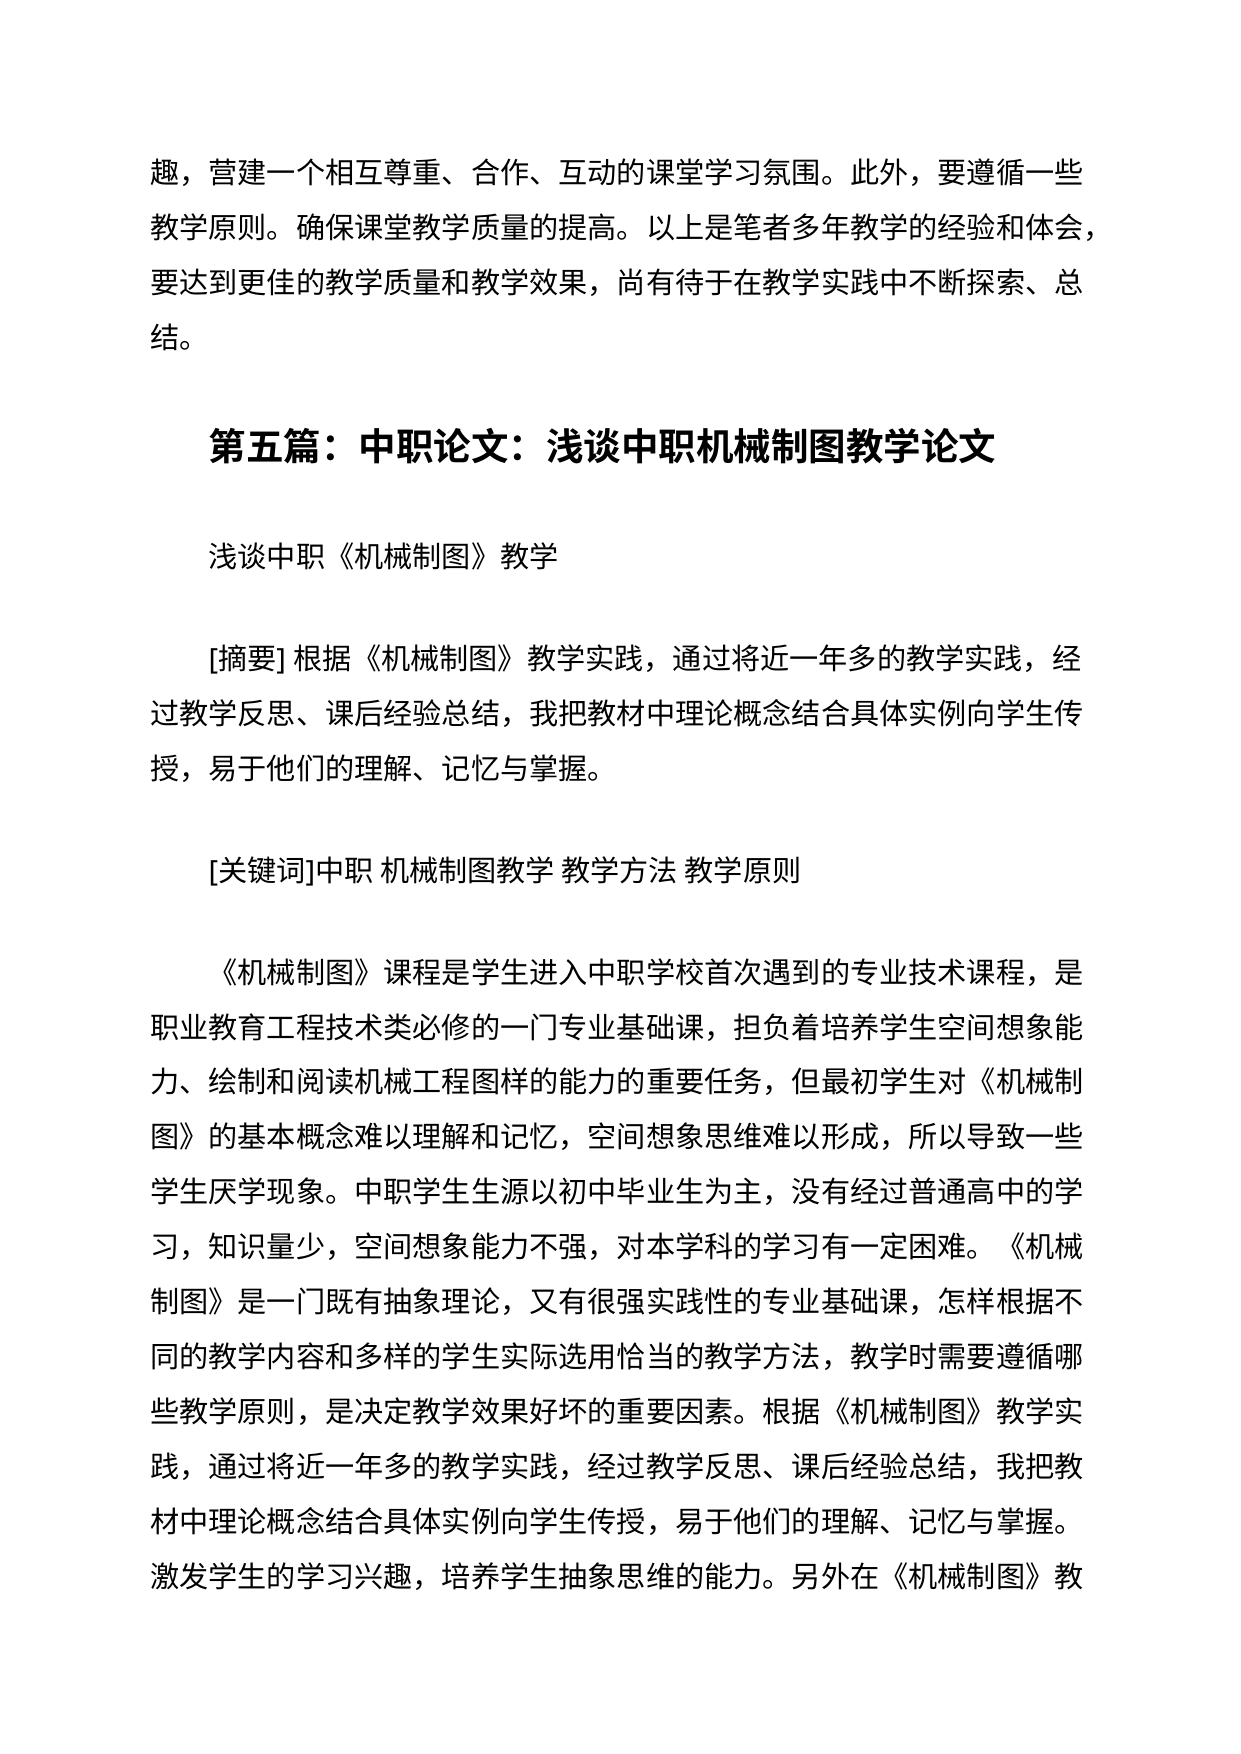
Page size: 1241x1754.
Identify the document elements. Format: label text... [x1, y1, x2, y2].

text 浅谈中职《机械制图》教学 [150, 534, 1090, 576]
text [摘要] 根据《机械制图》教学实践，通过将近一年多的教学实践，经过教学反思、课后经验总结，我把教材中理论概念结合具体实例向学生传授，易于他们的理解、记忆与掌握。 [150, 636, 1090, 788]
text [150, 150, 1090, 357]
text 第五篇：中职论文：浅谈中职机械制图教学论文 [150, 416, 1090, 471]
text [150, 949, 1090, 1595]
text [关键词]中职 机械制图教学 教学方法 教学原则 [150, 847, 1090, 890]
